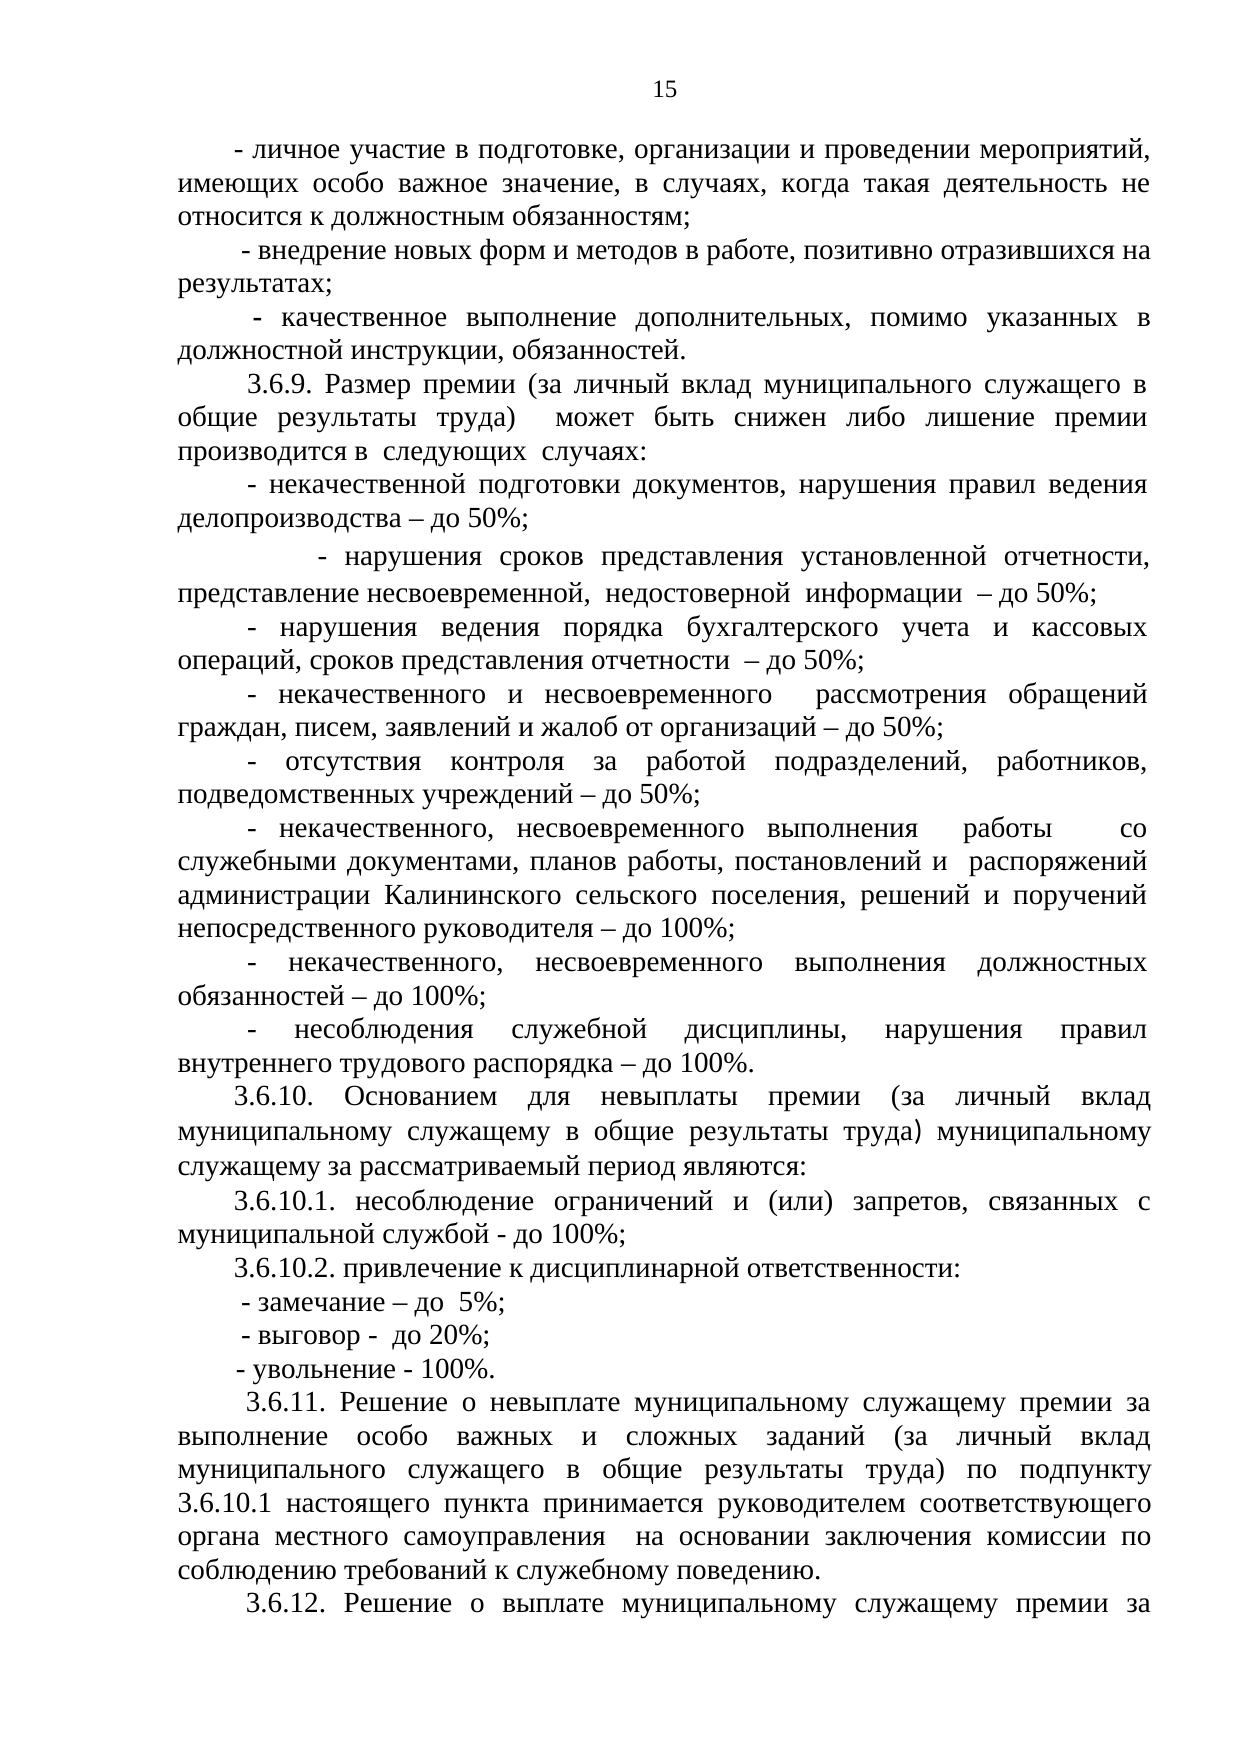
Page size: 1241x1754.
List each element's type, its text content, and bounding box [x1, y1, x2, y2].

text - некачественной подготовки документов, нарушения правил ведения делопроизводства – до 50%; [177, 467, 1148, 534]
text 3.6.11. Решение о невыплате муниципальному служащему премии за выполнение особо важных и сложных заданий (за личный вклад муниципального служащего в общие результаты труда) по подпункту 3.6.10.1 настоящего пункта принимается руководителем соответствующего органа местного самоуправления на основании заключения комиссии по соблюдению требований к служебному поведению. [177, 1384, 1152, 1586]
text - выговор - до 20%; [177, 1317, 1152, 1351]
text - некачественного, несвоевременного выполнения должностных обязанностей – до 100%; [177, 944, 1148, 1011]
text - нарушения ведения порядка бухгалтерского учета и кассовых операций, сроков представления отчетности – до 50%; [177, 609, 1148, 676]
text - нарушения сроков представления установленной отчетности, представление несвоевременной, недостоверной информации – до 50%; [177, 534, 1152, 609]
text 3.6.10. Основанием для невыплаты премии (за личный вклад муниципальному служащему в общие результаты труда) муниципальному служащему за рассматриваемый период являются: [177, 1078, 1152, 1183]
text - отсутствия контроля за работой подразделений, работников, подведомственных учреждений – до 50%; [177, 743, 1148, 810]
text - внедрение новых форм и методов в работе, позитивно отразившихся на результатах; [177, 232, 1152, 299]
text 3.6.10.2. привлечение к дисциплинарной ответственности: [177, 1250, 1152, 1284]
text - некачественного, несвоевременного выполнения работы со служебными документами, планов работы, постановлений и распоряжений администрации Калининского сельского поселения, решений и поручений непосредственного руководителя – до 100%; [177, 810, 1148, 944]
text - качественное выполнение дополнительных, помимо указанных в должностной инструкции, обязанностей. [177, 299, 1152, 366]
text - замечание – до 5%; [177, 1284, 1152, 1317]
text - личное участие в подготовке, организации и проведении мероприятий, имеющих особо важное значение, в случаях, когда такая деятельность не относится к должностным обязанностям; [177, 131, 1152, 232]
text - некачественного и несвоевременного рассмотрения обращений граждан, писем, заявлений и жалоб от организаций – до 50%; [177, 676, 1148, 743]
text - несоблюдения служебной дисциплины, нарушения правил внутреннего трудового распорядка – до 100%. [177, 1011, 1148, 1078]
text 3.6.9. Размер премии (за личный вклад муниципального служащего в общие результаты труда) может быть снижен либо лишение премии производится в следующих случаях: [177, 366, 1148, 467]
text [177, 1586, 1152, 1619]
text 3.6.10.1. несоблюдение ограничений и (или) запретов, связанных с муниципальной службой - до 100%; [177, 1183, 1152, 1250]
text - увольнение - 100%. [177, 1351, 1148, 1384]
